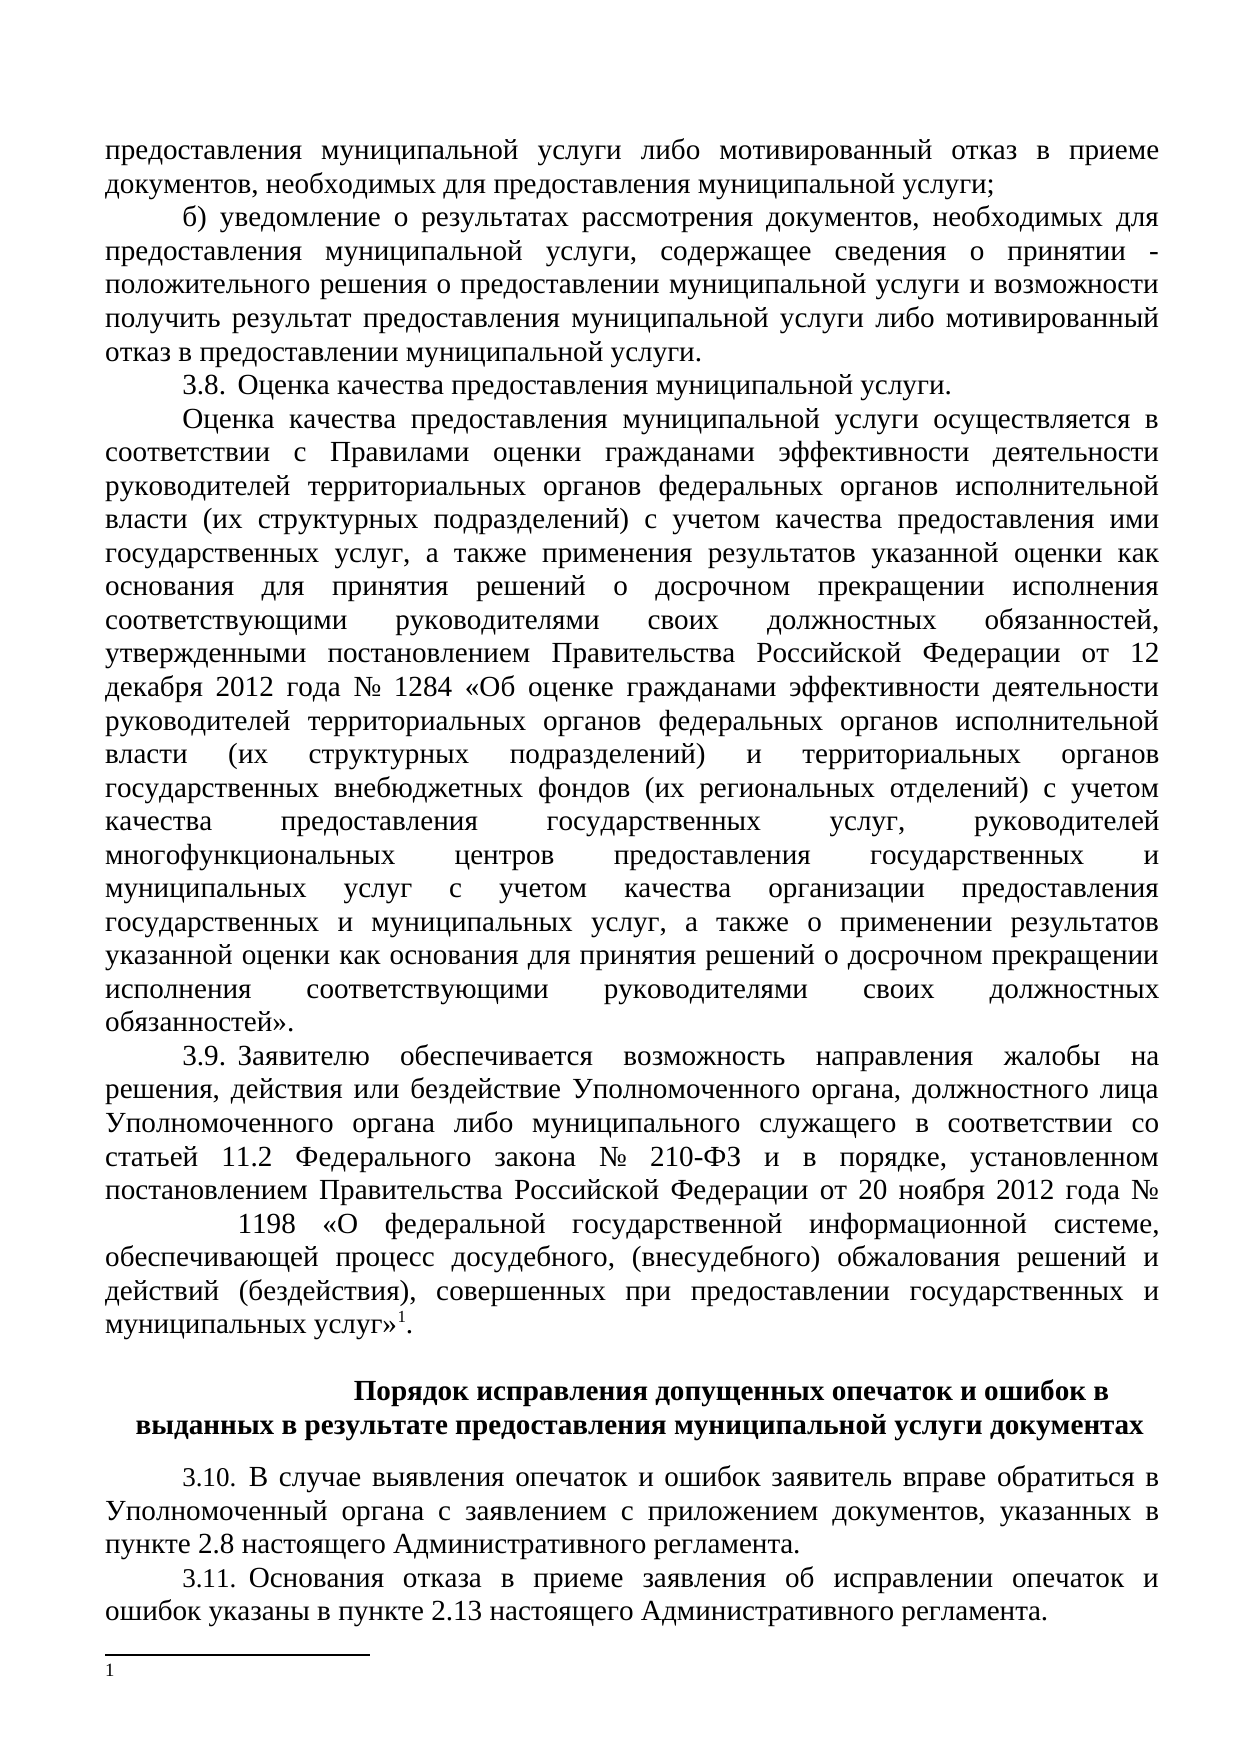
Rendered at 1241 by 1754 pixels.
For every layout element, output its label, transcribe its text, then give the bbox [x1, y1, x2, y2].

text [105, 133, 1160, 200]
list Заявителю обеспечивается возможность направления жалобы на решения, действия или бездействие Уполномоченного органа, должностного лица Уполномоченного органа либо муниципального служащего в соответствии со статьей 11.2 Федерального закона № 210-ФЗ и в порядке, установленном постановлением Правительства Российской Федерации от 20 ноября 2012 года № 1198 «О федеральной государственной информационной системе, обеспечивающей процесс досудебного, (внесудебного) обжалования решений и действий (бездействия), совершенных при предоставлении государственных и муниципальных услуг». [105, 1038, 1160, 1340]
text Оценка качества предоставления муниципальной услуги осуществляется в соответствии с Правилами оценки гражданами эффективности деятельности руководителей территориальных органов федеральных органов исполнительной власти (их структурных подразделений) с учетом качества предоставления ими государственных услуг, а также применения результатов указанной оценки как основания для принятия решений о досрочном прекращении исполнения соответствующими руководителями своих должностных обязанностей, утвержденными постановлением Правительства Российской Федерации от 12 декабря 2012 года № 1284 «Об оценке гражданами эффективности деятельности руководителей территориальных органов федеральных органов исполнительной власти (их структурных подразделений) и территориальных органов государственных внебюджетных фондов (их региональных отделений) с учетом качества предоставления государственных услуг, руководителей многофункциональных центров предоставления государственных и муниципальных услуг с учетом качества организации предоставления государственных и муниципальных услуг, а также о применении результатов указанной оценки как основания для принятия решений о досрочном прекращении исполнения соответствующими руководителями своих должностных обязанностей». [105, 401, 1160, 1038]
list Оценка качества предоставления муниципальной услуги. [105, 368, 1160, 401]
text б) уведомление о результатах рассмотрения документов, необходимых для предоставления муниципальной услуги, содержащее сведения о принятии -положительного решения о предоставлении муниципальной услуги и возможности получить результат предоставления муниципальной услуги либо мотивированный отказ в предоставлении муниципальной услуги. [105, 200, 1160, 368]
text Порядок исправления допущенных опечаток и ошибок в выданных в результате предоставления муниципальной услуги документах [119, 1374, 1160, 1441]
list Основания отказа в приеме заявления об исправлении опечаток и ошибок указаны в пункте 2.13 настоящего Административного регламента. [105, 1560, 1160, 1627]
list В случае выявления опечаток и ошибок заявитель вправе обратиться в Уполномоченный органа с заявлением с приложением документов, указанных в пункте 2.8 настоящего Административного регламента. [105, 1460, 1160, 1560]
